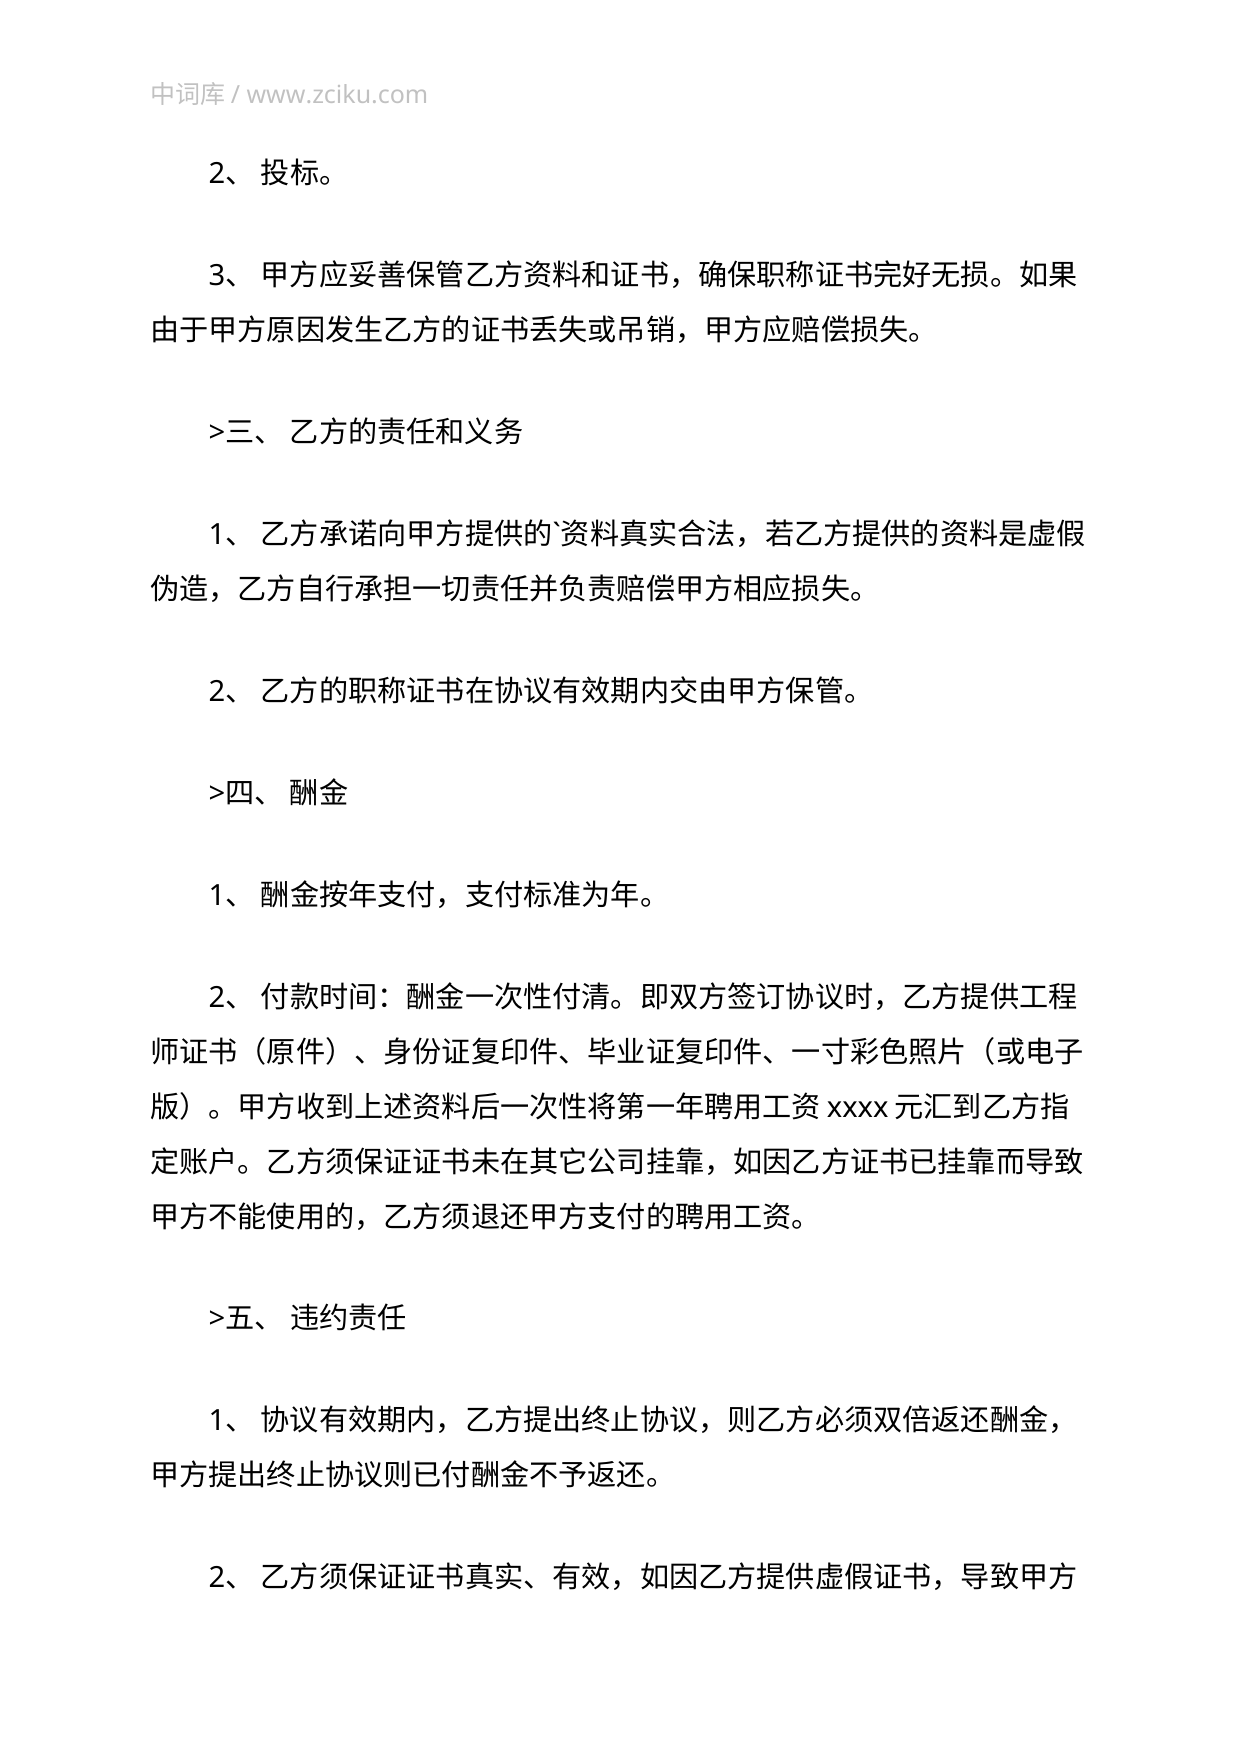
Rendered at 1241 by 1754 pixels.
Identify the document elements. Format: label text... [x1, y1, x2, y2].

text >三、 乙方的责任和义务 [150, 409, 1090, 451]
text >五、 违约责任 [150, 1295, 1090, 1337]
text 2、 投标。 [150, 150, 1090, 192]
text 1、 乙方承诺向甲方提供的`资料真实合法，若乙方提供的资料是虚假伪造，乙方自行承担一切责任并负责赔偿甲方相应损失。 [150, 511, 1090, 608]
text 1、 酬金按年支付，支付标准为年。 [150, 871, 1090, 914]
text 2、 付款时间：酬金一次性付清。即双方签订协议时，乙方提供工程师证书（原件）、身份证复印件、毕业证复印件、一寸彩色照片（或电子版）。甲方收到上述资料后一次性将第一年聘用工资xxxx元汇到乙方指定账户。乙方须保证证书未在其它公司挂靠，如因乙方证书已挂靠而导致甲方不能使用的，乙方须退还甲方支付的聘用工资。 [150, 973, 1090, 1236]
text 1、 协议有效期内，乙方提出终止协议，则乙方必须双倍返还酬金，甲方提出终止协议则已付酬金不予返还。 [150, 1397, 1090, 1494]
text 2、 乙方的职称证书在协议有效期内交由甲方保管。 [150, 667, 1090, 710]
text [150, 1554, 1090, 1596]
text 3、 甲方应妥善保管乙方资料和证书，确保职称证书完好无损。如果由于甲方原因发生乙方的证书丢失或吊销，甲方应赔偿损失。 [150, 252, 1090, 349]
text >四、 酬金 [150, 769, 1090, 812]
